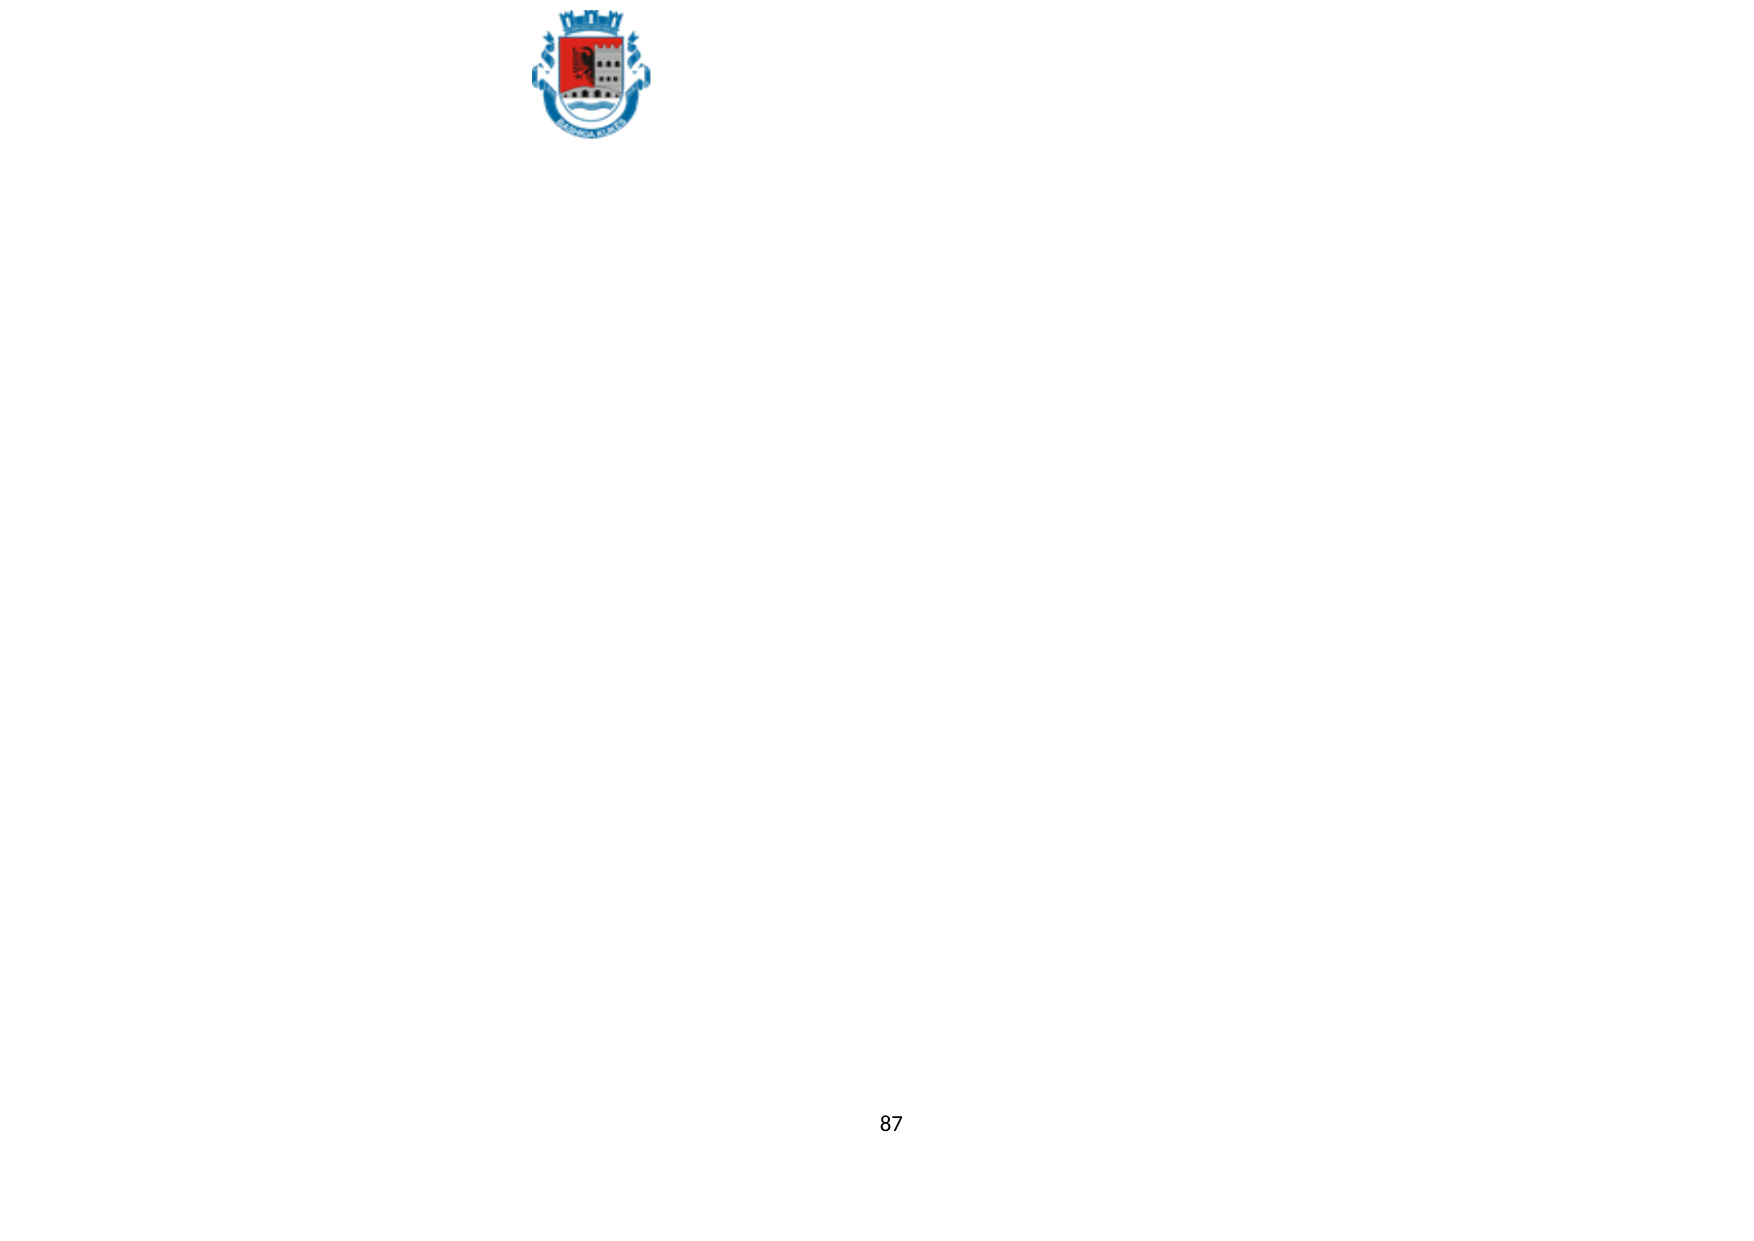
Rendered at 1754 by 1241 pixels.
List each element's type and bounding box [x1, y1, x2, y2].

picture [532, 10, 653, 141]
